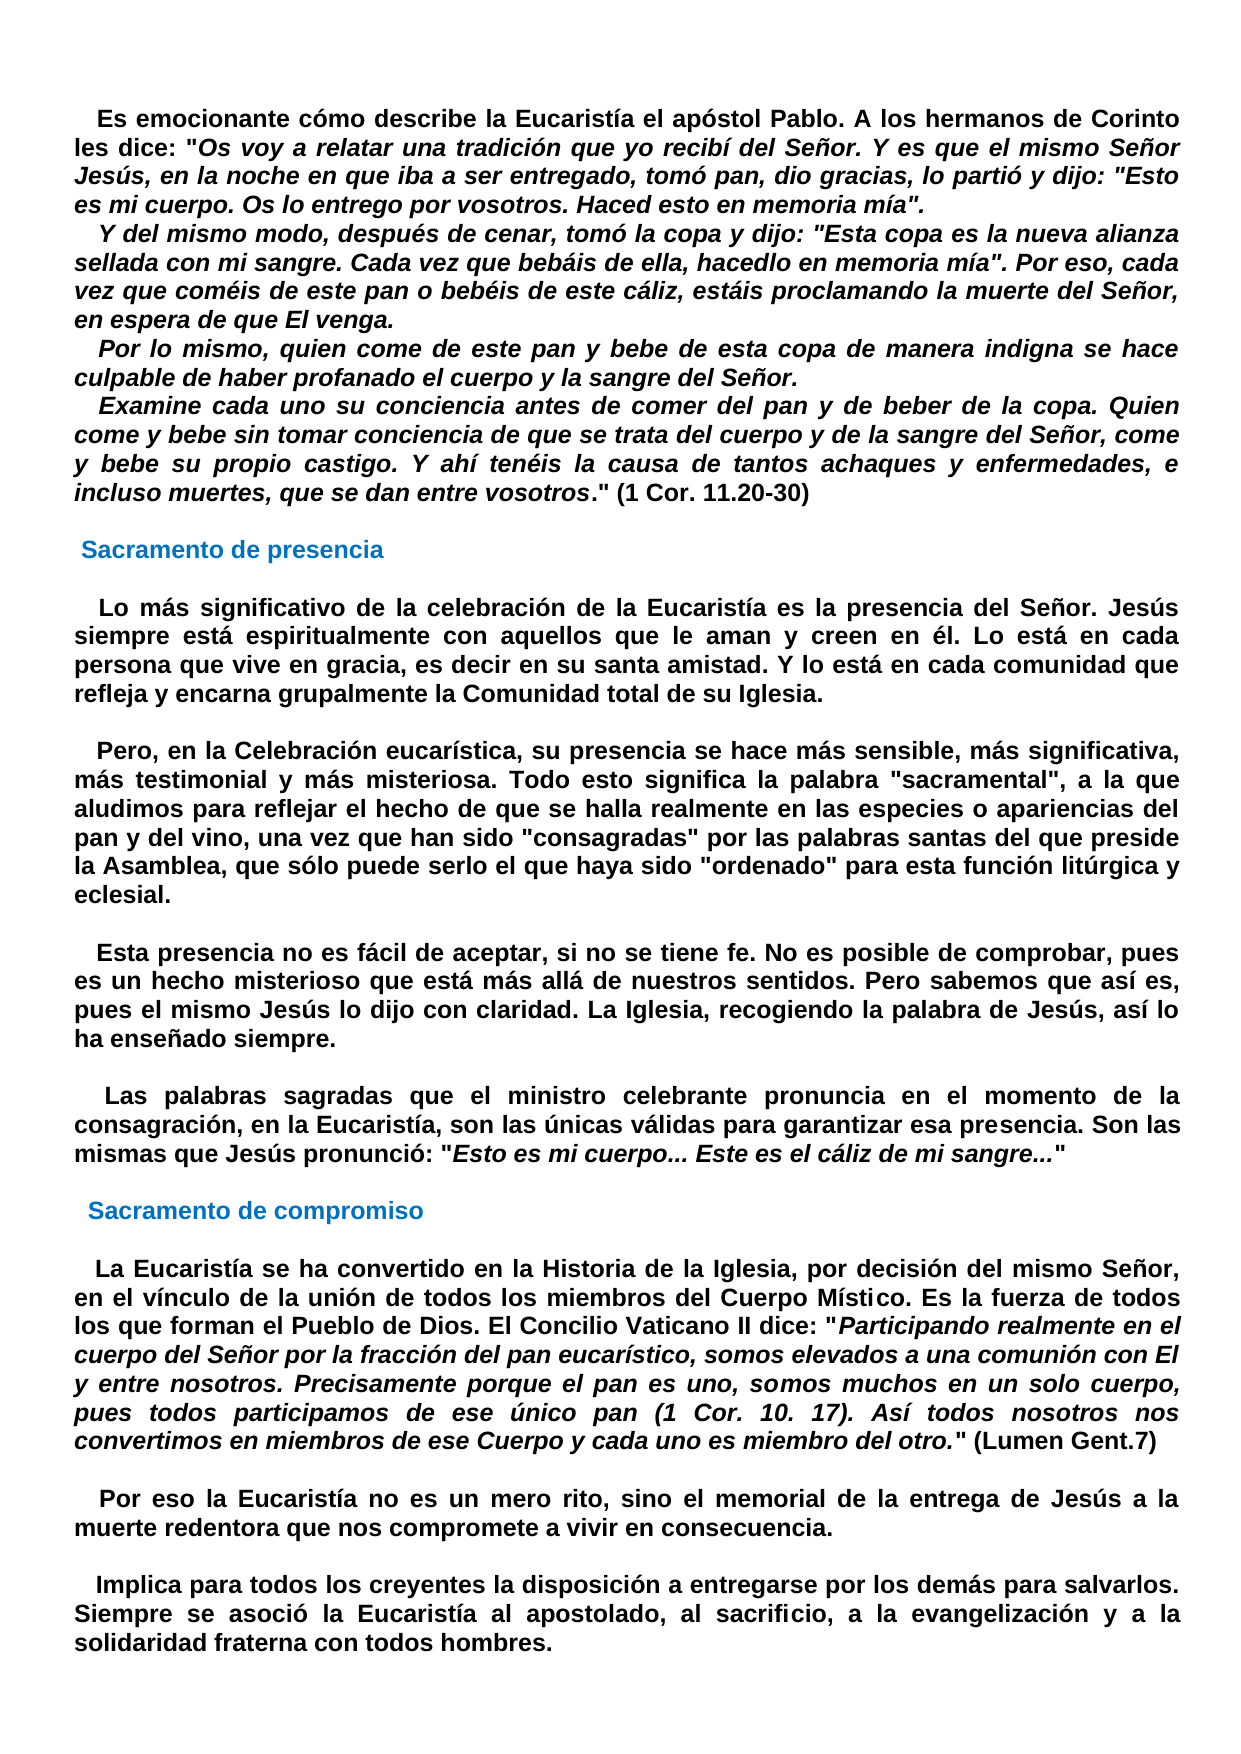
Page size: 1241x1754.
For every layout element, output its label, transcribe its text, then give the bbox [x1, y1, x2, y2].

text Sacramento de presencia [74, 535, 1181, 564]
text Por eso la Eucaristía no es un mero rito, sino el memorial de la entrega de Jesús a la muerte redentora que nos compromete a vivir en consecuencia. [74, 1455, 1181, 1541]
text Pero, en la Celebración eucarística, su presencia se hace más sensible, más significativa, más testimonial y más misteriosa. Todo esto significa la palabra "sacramental", a la que aludimos para reflejar el hecho de que se halla realmente en las especies o apariencias del pan y del vino, una vez que han sido "consagradas" por las palabras santas del que preside la Asamblea, que sólo puede serlo el que haya sido "ordenado" para esta función litúrgica y eclesial. [74, 707, 1181, 909]
text Y del mismo modo, después de cenar, tomó la copa y dijo: "Esta copa es la nueva alianza sellada con mi sangre. Cada vez que bebáis de ella, hacedlo en memoria mía". Por eso, cada vez que coméis de este pan o bebéis de este cáliz, estáis proclamando la muerte del Señor, en espera de que El venga. [74, 219, 1181, 334]
text Lo más significativo de la celebración de la Eucaristía es la presencia del Señor. Jesús siempre está espiritualmente con aquellos que le aman y creen en él. Lo está en cada persona que vive en gracia, es decir en su santa amistad. Y lo está en cada comunidad que refleja y encarna grupalmente la Comunidad total de su Iglesia. [74, 592, 1181, 707]
text Sacramento de compromiso [74, 1196, 1181, 1225]
text Implica para todos los creyentes la disposición a entregarse por los demás para salvarlos. Siempre se asoció la Eucaristía al apostolado, al sacrificio, a la evangelización y a la solidaridad fraterna con todos hombres. [74, 1541, 1181, 1656]
text La Eucaristía se ha convertido en la Historia de la Iglesia, por decisión del mismo Señor, en el vínculo de la unión de todos los miembros del Cuerpo Místico. Es la fuerza de todos los que forman el Pueblo de Dios. El Concilio Vaticano II dice: "Participando realmente en el cuerpo del Señor por la fracción del pan eucarístico, somos elevados a una comunión con El y entre nosotros. Precisamente porque el pan es uno, somos muchos en un solo cuerpo, pues todos participamos de ese único pan (1 Cor. 10. 17). Así todos nosotros nos convertimos en miembros de ese Cuerpo y cada uno es miembro del otro." (Lumen Gent.7) [74, 1254, 1181, 1455]
text Esta presencia no es fácil de aceptar, si no se tiene fe. No es posible de comprobar, pues es un hecho misterioso que está más allá de nuestros sentidos. Pero sabemos que así es, pues el mismo Jesús lo dijo con claridad. La Iglesia, recogiendo la palabra de Jesús, así lo ha enseñado siempre. [74, 909, 1181, 1052]
text Por lo mismo, quien come de este pan y bebe de esta copa de manera indigna se hace culpable de haber profanado el cuerpo y la sangre del Señor. [74, 334, 1181, 391]
text Examine cada uno su conciencia antes de comer del pan y de beber de la copa. Quien come y bebe sin tomar conciencia de que se trata del cuerpo y de la sangre del Señor, come y bebe su propio castigo. Y ahí tenéis la causa de tantos achaques y enfermedades, e incluso muertes, que se dan entre vosotros." (1 Cor. 11.20-30) [74, 391, 1181, 506]
text Las palabras sagradas que el ministro celebrante pronuncia en el momento de la consagración, en la Eucaristía, son las únicas válidas para garantizar esa presencia. Son las mismas que Jesús pronunció: "Esto es mi cuerpo... Este es el cáliz de mi sangre..." [74, 1052, 1181, 1167]
text Es emocionante cómo describe la Eucaristía el apóstol Pablo. A los hermanos de Corinto les dice: "Os voy a relatar una tradición que yo recibí del Señor. Y es que el mismo Señor Jesús, en la noche en que iba a ser entregado, tomó pan, dio gracias, lo partió y dijo: "Esto es mi cuerpo. Os lo entrego por vosotros. Haced esto en memoria mía". [74, 75, 1181, 219]
